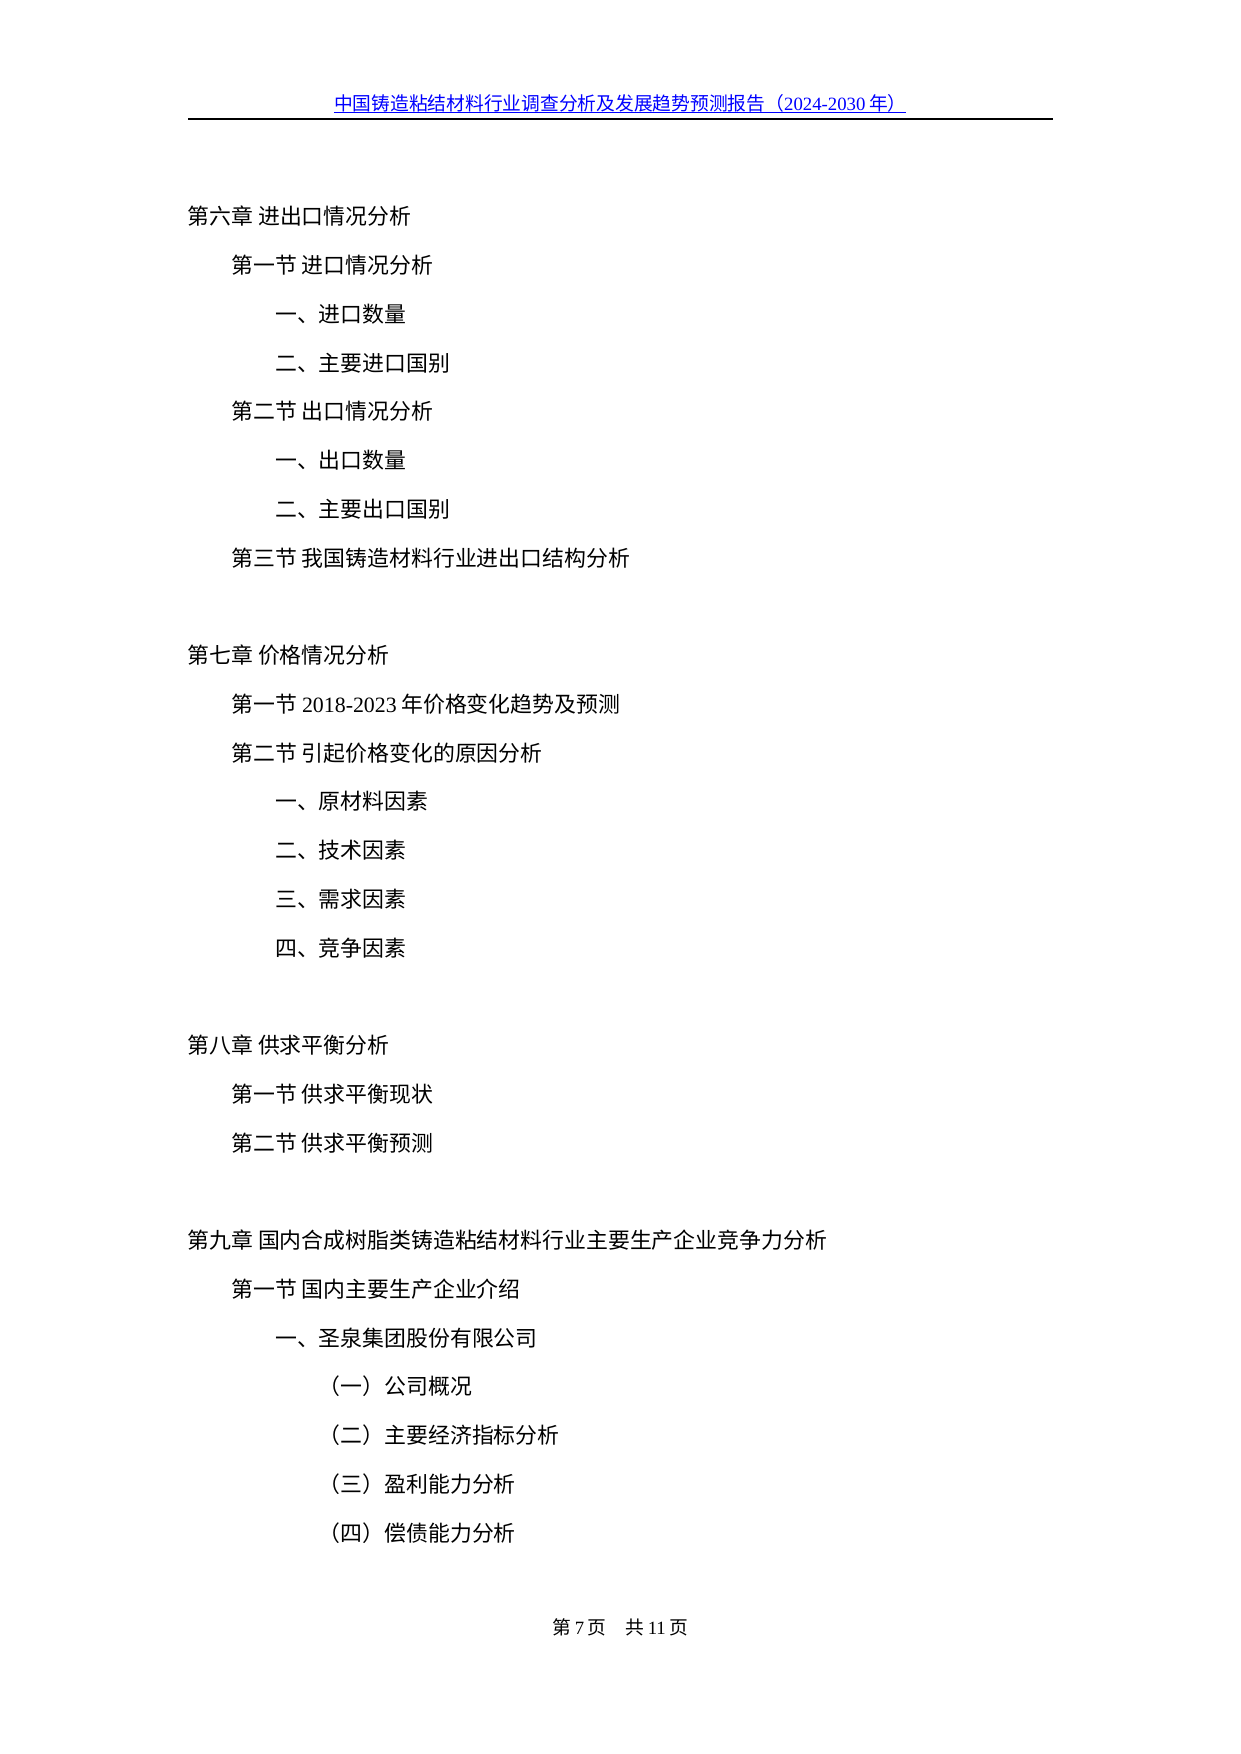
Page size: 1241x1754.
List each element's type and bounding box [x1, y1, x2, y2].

text [187, 150, 1053, 1548]
